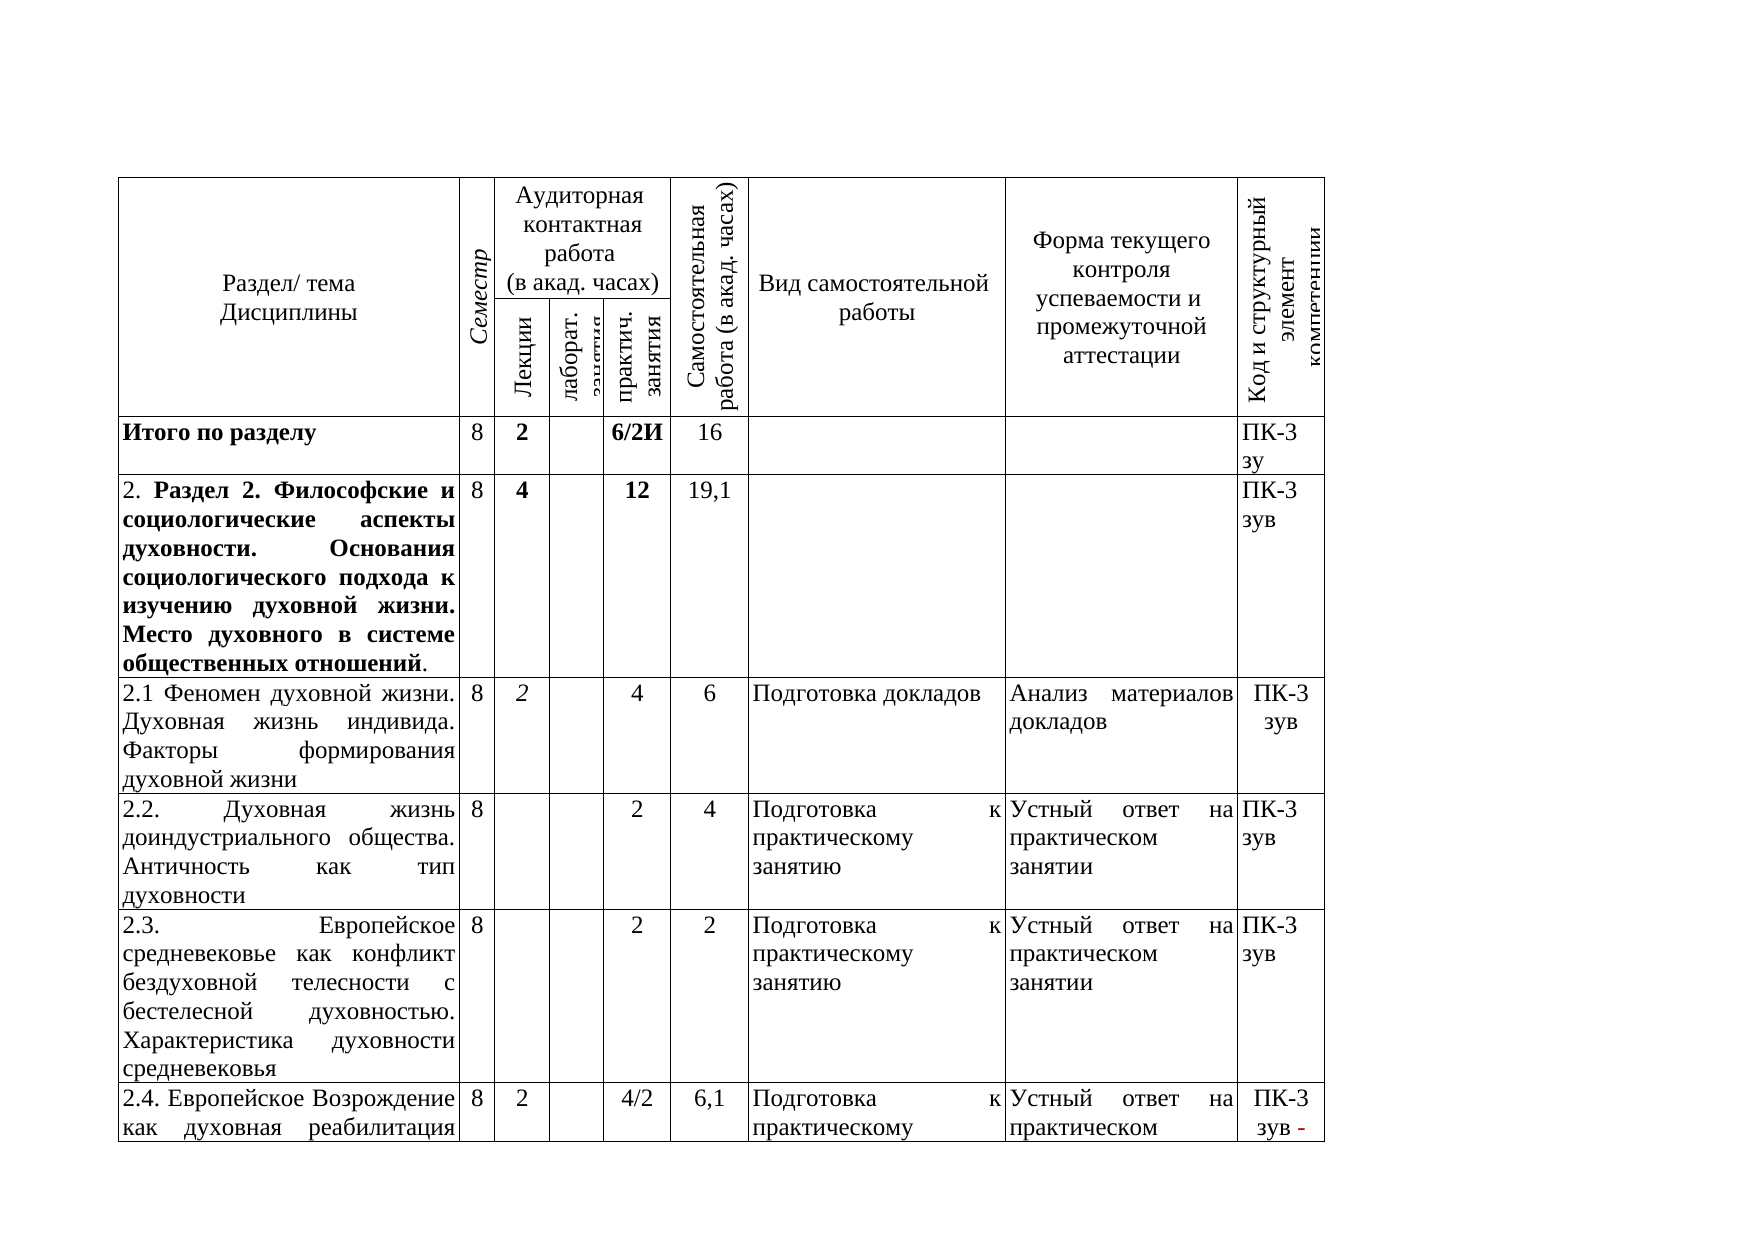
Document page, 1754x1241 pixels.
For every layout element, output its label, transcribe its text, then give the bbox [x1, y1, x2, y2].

table_cell 2 [604, 910, 670, 1082]
table_cell 4 [604, 678, 670, 793]
table_cell Подготовка к практическому занятию [749, 794, 1005, 909]
table_cell 2.2. Духовная жизнь доиндустриального общества. Античность как тип духовности [119, 794, 459, 909]
table_cell [550, 794, 603, 909]
table_cell 2 [604, 794, 670, 909]
table_cell Устный ответ на практическом занятии [1006, 1083, 1237, 1141]
table_cell 4 [495, 475, 549, 677]
table_cell [550, 1083, 603, 1141]
table_header Вид самостоятельной работы [749, 178, 1005, 416]
table_cell [550, 417, 603, 474]
table_cell ПК-3 зув [1238, 910, 1324, 1082]
table_header Самостоятельная работа (в акад. часах) [671, 178, 748, 416]
table_header Аудиторная контактная работа (в акад. часах) [495, 178, 670, 298]
table_cell [1006, 417, 1237, 474]
table_cell ПК-3 зув [1238, 794, 1324, 909]
table_cell практич. занятия [604, 299, 670, 416]
table_cell [550, 678, 603, 793]
table_header Код и структурный элемент компетенции [1238, 178, 1324, 416]
table_cell 8 [460, 794, 494, 909]
table_cell 8 [460, 910, 494, 1082]
table_cell Подготовка докладов [749, 678, 1005, 793]
table_cell [495, 794, 549, 909]
table_cell 8 [460, 475, 494, 677]
table_cell [749, 475, 1005, 677]
table_cell Лекции [495, 299, 549, 416]
table_cell [550, 475, 603, 677]
table_cell 2 [671, 910, 748, 1082]
table_cell ПК-3 зув - [1238, 1083, 1324, 1141]
table_header Форма текущего контроля успеваемости и промежуточной аттестации [1006, 178, 1237, 416]
table_cell 19,1 [671, 475, 748, 677]
table_cell Подготовка к практическому занятию [749, 910, 1005, 1082]
table_cell лаборат. занятия [550, 299, 603, 416]
table_cell [495, 910, 549, 1082]
table_cell 4/2 [604, 1083, 670, 1141]
table_cell Устный ответ на практическом занятии [1006, 794, 1237, 909]
table_cell Подготовка к практическому занятию [749, 1083, 1005, 1141]
table_header Раздел/ тема Дисциплины [119, 178, 459, 416]
table_cell 2 [495, 678, 549, 793]
table_cell 2.3. Европейское средневековье как конфликт бездуховной телесности с бестелесной духовностью. Характеристика духовности средневековья [119, 910, 459, 1082]
table_cell 2.1 Феномен духовной жизни. Духовная жизнь индивида. Факторы формирования духовной жизни [297, 678, 459, 793]
table_cell [550, 910, 603, 1082]
table_cell 8 [460, 417, 494, 474]
table_cell ПК-3 зув [1238, 678, 1324, 793]
table_cell 6,1 [671, 1083, 748, 1141]
table_cell Устный ответ на практическом занятии [1006, 910, 1237, 1082]
table_cell 12 [604, 475, 670, 677]
table_cell [1006, 475, 1237, 677]
table_cell 4 [671, 794, 748, 909]
table_cell 8 [460, 1083, 494, 1141]
table_cell Итого по разделу [119, 417, 459, 474]
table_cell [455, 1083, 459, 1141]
table_header Семестр [460, 178, 494, 416]
table_cell 2. Раздел 2. Философские и социологические аспекты духовности. Основания социологического подхода к изучению духовной жизни. Место духовного в системе общественных отношений. [119, 475, 274, 677]
table_cell 6 [671, 678, 748, 793]
table_cell 16 [671, 417, 748, 474]
table_cell ПК-3 зув [1238, 475, 1324, 677]
table_cell [749, 417, 1005, 474]
table_cell ПК-3 зу [1238, 417, 1324, 474]
table_cell 2 [495, 1083, 549, 1141]
table_cell Анализ материалов докладов [1006, 678, 1237, 793]
table_cell 6/2И [604, 417, 670, 474]
table_cell 8 [460, 678, 494, 793]
table_cell 2 [495, 417, 549, 474]
